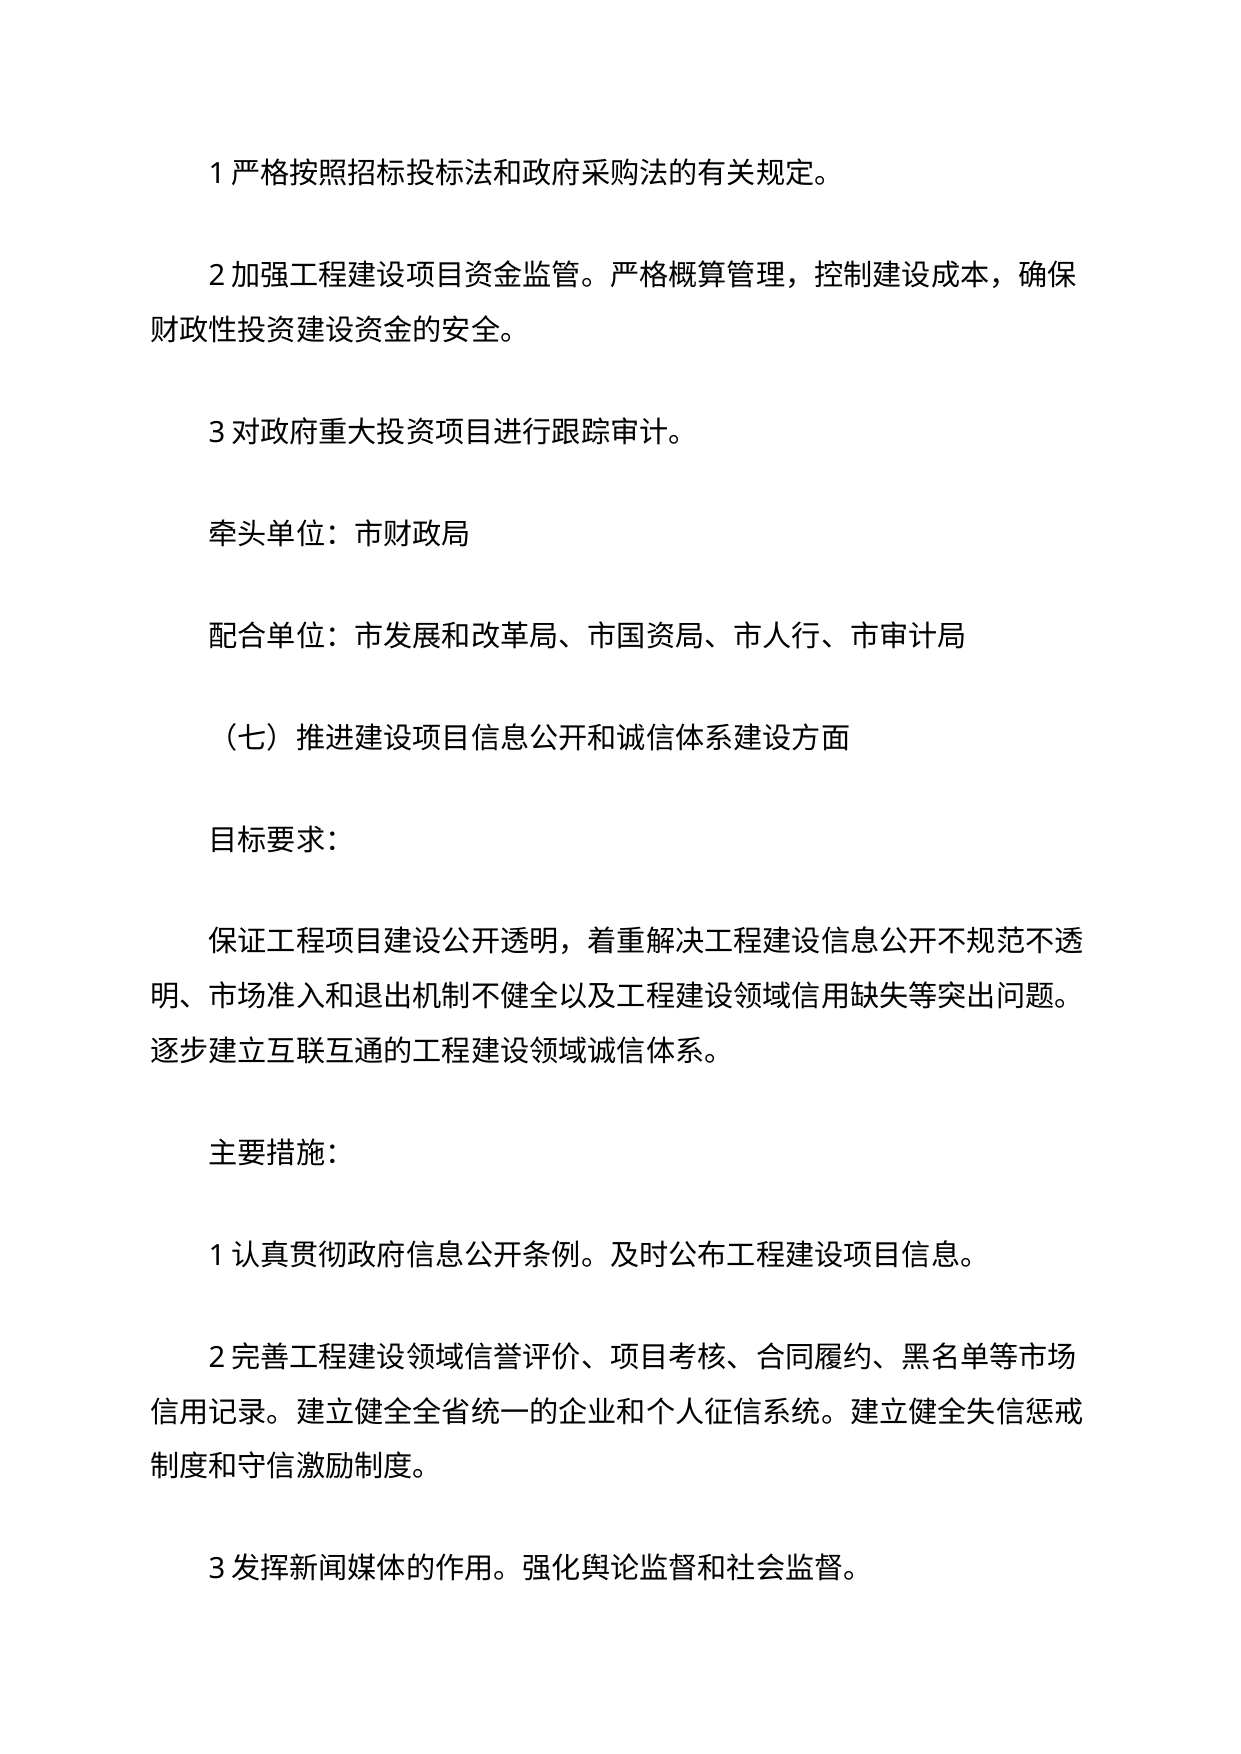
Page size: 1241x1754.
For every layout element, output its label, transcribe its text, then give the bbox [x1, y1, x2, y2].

text 3发挥新闻媒体的作用。强化舆论监督和社会监督。 [150, 1545, 1090, 1587]
text 2加强工程建设项目资金监管。严格概算管理，控制建设成本，确保财政性投资建设资金的安全。 [150, 252, 1090, 349]
text 保证工程项目建设公开透明，着重解决工程建设信息公开不规范不透明、市场准入和退出机制不健全以及工程建设领域信用缺失等突出问题。逐步建立互联互通的工程建设领域诚信体系。 [150, 918, 1090, 1070]
text 3对政府重大投资项目进行跟踪审计。 [150, 409, 1090, 451]
text 主要措施： [150, 1129, 1090, 1172]
text 牵头单位：市财政局 [150, 511, 1090, 553]
text 1严格按照招标投标法和政府采购法的有关规定。 [150, 150, 1090, 192]
text 2完善工程建设领域信誉评价、项目考核、合同履约、黑名单等市场信用记录。建立健全全省统一的企业和个人征信系统。建立健全失信惩戒制度和守信激励制度。 [150, 1333, 1090, 1485]
text 1认真贯彻政府信息公开条例。及时公布工程建设项目信息。 [150, 1231, 1090, 1273]
text 配合单位：市发展和改革局、市国资局、市人行、市审计局 [150, 612, 1090, 655]
text （七）推进建设项目信息公开和诚信体系建设方面 [150, 714, 1090, 757]
text 目标要求： [150, 816, 1090, 858]
